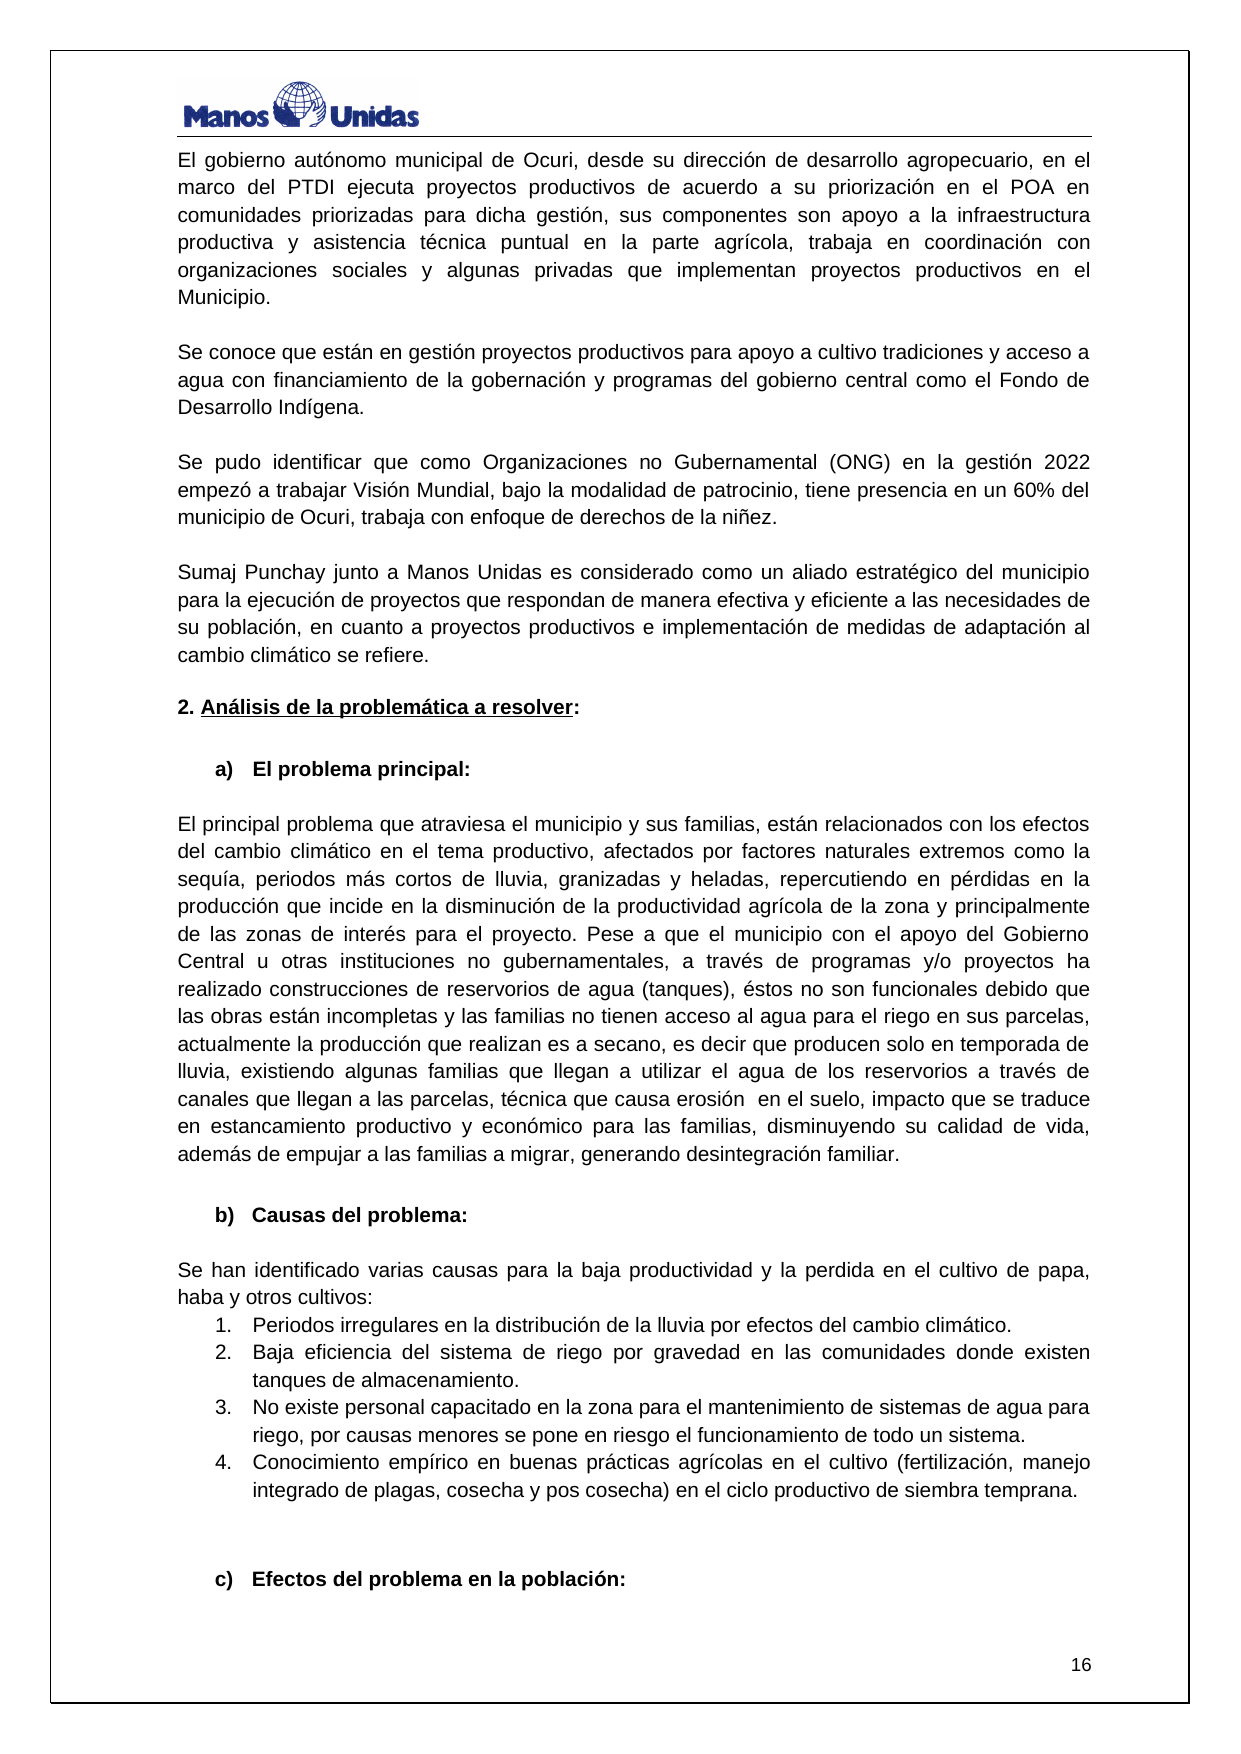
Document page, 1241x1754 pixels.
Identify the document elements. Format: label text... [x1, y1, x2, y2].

list Periodos irregulares en la distribución de la lluvia por efectos del cambio climático. [215, 1313, 1092, 1337]
list Causas del problema: [214, 1203, 1092, 1227]
text Se han identificado varias causas para la baja productividad y la perdida en el cultivo de papa, haba y otros cultivos: [177, 1258, 1092, 1309]
list Efectos del problema en la población: [214, 1566, 1092, 1590]
list Conocimiento empírico en buenas prácticas agrícolas en el cultivo (fertilización, manejo integrado de plagas, cosecha y pos cosecha) en el ciclo productivo de siembra temprana. [215, 1450, 1092, 1502]
text Se pudo identificar que como Organizaciones no Gubernamental (ONG) en la gestión 2022 empezó a trabajar Visión Mundial, bajo la modalidad de patrocinio, tiene presencia en un 60% del municipio de Ocuri, trabaja con enfoque de derechos de la niñez. [177, 450, 1092, 529]
text Sumaj Punchay junto a Manos Unidas es considerado como un aliado estratégico del municipio para la ejecución de proyectos que respondan de manera efectiva y eficiente a las necesidades de su población, en cuanto a proyectos productivos e implementación de medidas de adaptación al cambio climático se refiere. [177, 560, 1092, 667]
text Se conoce que están en gestión proyectos productivos para apoyo a cultivo tradiciones y acceso a agua con financiamiento de la gobernación y programas del gobierno central como el Fondo de Desarrollo Indígena. [177, 340, 1092, 419]
list El problema principal: [215, 756, 1092, 780]
list No existe personal capacitado en la zona para el mantenimiento de sistemas de agua para riego, por causas menores se pone en riesgo el funcionamiento de todo un sistema. [215, 1395, 1092, 1447]
subtitle 2. Análisis de la problemática a resolver: [177, 695, 1092, 719]
text El principal problema que atraviesa el municipio y sus familias, están relacionados con los efectos del cambio climático en el tema productivo, afectados por factores naturales extremos como la sequía, periodos más cortos de lluvia, granizadas y heladas, repercutiendo en pérdidas en la producción que incide en la disminución de la productividad agrícola de la zona y principalmente de las zonas de interés para el proyecto. Pese a que el municipio con el apoyo del Gobierno Central u otras instituciones no gubernamentales, a través de programas y/o proyectos ha realizado construcciones de reservorios de agua (tanques), éstos no son funcionales debido que las obras están incompletas y las familias no tienen acceso al agua para el riego en sus parcelas, actualmente la producción que realizan es a secano, es decir que producen solo en temporada de lluvia, existiendo algunas familias que llegan a utilizar el agua de los reservorios a través de canales que llegan a las parcelas, técnica que causa erosión en el suelo, impacto que se traduce en estancamiento productivo y económico para las familias, disminuyendo su calidad de vida, además de empujar a las familias a migrar, generando desintegración familiar. [177, 811, 1092, 1165]
picture [177, 75, 422, 135]
list Baja eficiencia del sistema de riego por gravedad en las comunidades donde existen tanques de almacenamiento. [215, 1340, 1092, 1392]
text El gobierno autónomo municipal de Ocuri, desde su dirección de desarrollo agropecuario, en el marco del PTDI ejecuta proyectos productivos de acuerdo a su priorización en el POA en comunidades priorizadas para dicha gestión, sus componentes son apoyo a la infraestructura productiva y asistencia técnica puntual en la parte agrícola, trabaja en coordinación con organizaciones sociales y algunas privadas que implementan proyectos productivos en el Municipio. [177, 148, 1092, 309]
